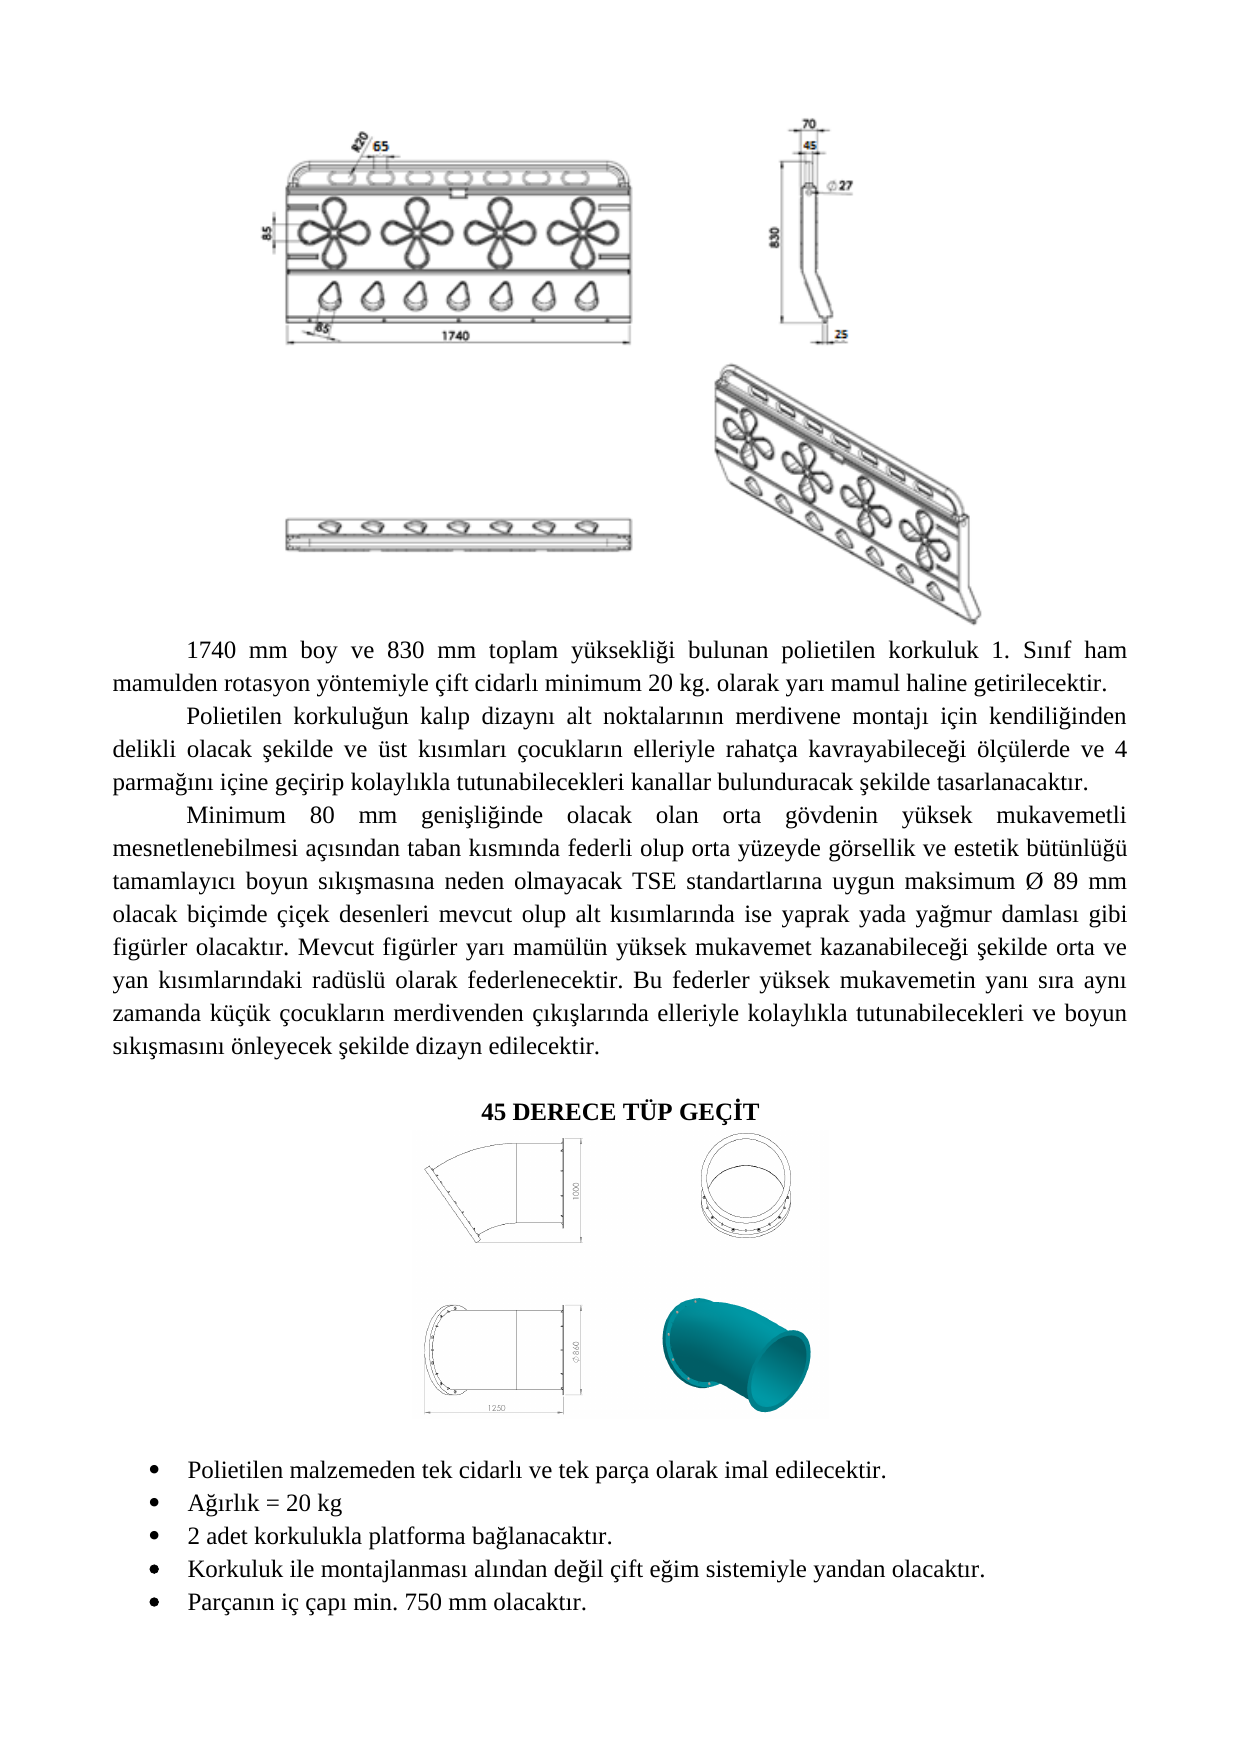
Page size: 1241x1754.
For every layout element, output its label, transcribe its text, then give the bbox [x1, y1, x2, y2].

list Parçanın iç çapı min. 750 mm olacaktır. [150, 1587, 1128, 1616]
text 45 DERECE TÜP GEÇİT [112, 1097, 1128, 1126]
text Minimum 80 mm genişliğinde olacak olan orta gövdenin yüksek mukavemetli mesnetlenebilmesi açısından taban kısmında federli olup orta yüzeyde görsellik ve estetik bütünlüğü tamamlayıcı boyun sıkışmasına neden olmayacak TSE standartlarına uygun maksimum Ø 89 mm olacak biçimde çiçek desenleri mevcut olup alt kısımlarında ise yaprak yada yağmur damlası gibi figürler olacaktır. Mevcut figürler yarı mamülün yüksek mukavemet kazanabileceği şekilde orta ve yan kısımlarındaki radüslü olarak federlenecektir. Bu federler yüksek mukavemetin yanı sıra aynı zamanda küçük çocukların merdivenden çıkışlarında elleriyle kolaylıkla tutunabilecekleri ve boyun sıkışmasını önleyecek şekilde dizayn edilecektir. [112, 800, 1128, 1060]
picture [411, 1130, 829, 1419]
text 1740 mm boy ve 830 mm toplam yüksekliği bulunan polietilen korkuluk 1. Sınıf ham mamulden rotasyon yöntemiyle çift cidarlı minimum 20 kg. olarak yarı mamul haline getirilecektir. [112, 635, 1128, 697]
list Polietilen malzemeden tek cidarlı ve tek parça olarak imal edilecektir. [150, 1455, 1128, 1484]
list Ağırlık = 20 kg [150, 1488, 1128, 1517]
text Polietilen korkuluğun kalıp dizaynı alt noktalarının merdivene montajı için kendiliğinden delikli olacak şekilde ve üst kısımları çocukların elleriyle rahatça kavrayabileceği ölçülerde ve 4 parmağını içine geçirip kolaylıkla tutunabilecekleri kanallar bulunduracak şekilde tasarlanacaktır. [112, 701, 1128, 796]
list 2 adet korkulukla platforma bağlanacaktır. [150, 1521, 1128, 1550]
picture [253, 112, 988, 631]
list Korkuluk ile montajlanması alından değil çift eğim sistemiyle yandan olacaktır. [150, 1554, 1128, 1583]
